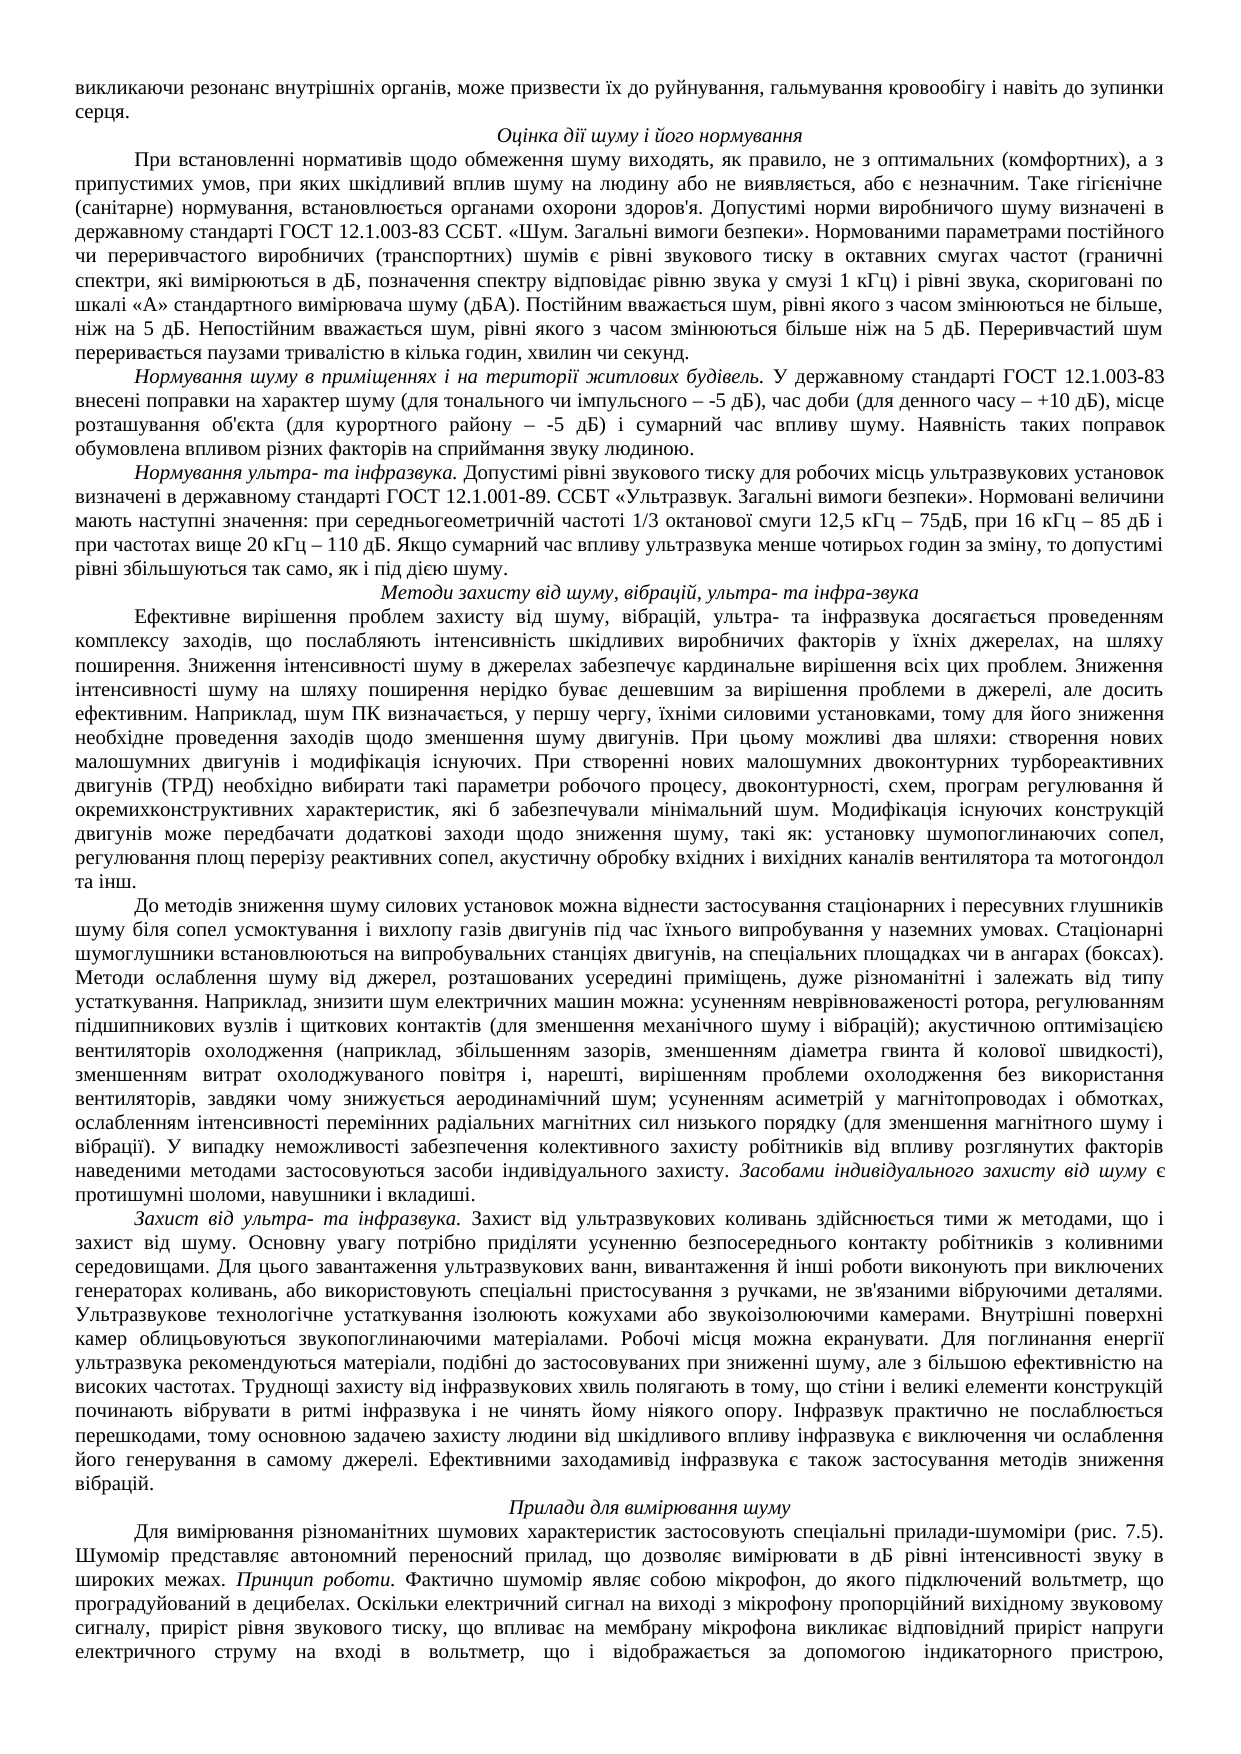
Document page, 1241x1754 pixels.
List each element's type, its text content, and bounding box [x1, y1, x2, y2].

text Оцінка дії шуму і його нормування [75, 123, 1165, 147]
text До методів зниження шуму силових установок можна віднести застосування стаціонарних і пересувних глушників шуму біля сопел усмоктування і вихлопу газів двигунів під час їхнього випробування у наземних умовах. Стаціонарні шумоглушники встановлюються на випробувальних станціях двигунів, на спеціальних площадках чи в ангарах (боксах). Методи ослаблення шуму від джерел, розташованих усередині приміщень, дуже різноманітні і залежать від типу устаткування. Наприклад, знизити шум електричних машин можна: усуненням неврівноваженості ротора, регулюванням підшипникових вузлів і щиткових контактів (для зменшення механічного шуму і вібрацій); акустичною оптимізацією вентиляторів охолодження (наприклад, збільшенням зазорів, зменшенням діаметра гвинта й колової швидкості), зменшенням витрат охолоджуваного повітря і, нарешті, вирішенням проблеми охолодження без використання вентиляторів, завдяки чому знижується аеродинамічний шум; усуненням асиметрій у магнітопроводах і обмотках, ослабленням інтенсивності перемінних радіальних магнітних сил низького порядку (для зменшення магнітного шуму і вібрації). У випадку неможливості забезпечення колективного захисту робітників від впливу розглянутих факторів наведеними методами застосовуються засоби індивідуального захисту. Засобами індивідуального захисту від шуму є протишумні шоломи, навушники і вкладиші. [75, 893, 1165, 1206]
text Нормування ультра- та інфразвука. Допустимі рівні звукового тиску для робочих місць ультразвукових установок визначені в державному стандарті ГОСТ 12.1.001-89. ССБТ «Ультразвук. Загальні вимоги безпеки». Нормовані величини мають наступні значення: при середньогеометричній частоті 1/3 октанової смуги 12,5 кГц – 75дБ, при 16 кГц – 85 дБ і при частотах вище 20 кГц – 110 дБ. Якщо сумарний час впливу ультразвука менше чотирьох годин за зміну, то допустимі рівні збільшуються так само, як і під дією шуму. [75, 460, 1165, 580]
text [75, 1519, 1165, 1663]
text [75, 75, 1165, 123]
text Нормування шуму в приміщеннях і на території житлових будівель. У державному стандарті ГОСТ 12.1.003-83 внесені поправки на характер шуму (для тонального чи імпульсного – -5 дБ), час доби (для денного часу – +10 дБ), місце розташування об'єкта (для курортного району – -5 дБ) і сумарний час впливу шуму. Наявність таких поправок обумовлена впливом різних факторів на сприймання звуку людиною. [75, 364, 1165, 460]
text При встановленні нормативів щодо обмеження шуму виходять, як правило, не з оптимальних (комфортних), а з припустимих умов, при яких шкідливий вплив шуму на людину або не виявляється, або є незначним. Таке гігієнічне (санітарне) нормування, встановлюється органами охорони здоров'я. Допустимі норми виробничого шуму визначені в державному стандарті ГОСТ 12.1.003-83 ССБТ. «Шум. Загальні вимоги безпеки». Нормованими параметрами постійного чи переривчастого виробничих (транспортних) шумів є рівні звукового тиску в октавних смугах частот (граничні спектри, які вимірюються в дБ, позначення спектру відповідає рівню звука у смузі 1 кГц) і рівні звука, скориговані по шкалі «А» стандартного вимірювача шуму (дБА). Постійним вважається шум, рівні якого з часом змінюються не більше, ніж на 5 дБ. Непостійним вважається шум, рівні якого з часом змінюються більше ніж на 5 дБ. Переривчастий шум переривається паузами тривалістю в кілька годин, хвилин чи секунд. [75, 147, 1165, 364]
text Методи захисту від шуму, вібрацій, ультра- та інфра-звука [75, 580, 1165, 604]
text Ефективне вирішення проблем захисту від шуму, вібрацій, ультра- та інфразвука досягається проведенням комплексу заходів, що послабляють інтенсивність шкідливих виробничих факторів у їхніх джерелах, на шляху поширення. Зниження інтенсивності шуму в джерелах забезпечує кардинальне вирішення всіх цих проблем. Зниження інтенсивності шуму на шляху поширення нерідко буває дешевшим за вирішення проблеми в джерелі, але досить ефективним. Наприклад, шум ПК визначається, у першу чергу, їхніми силовими установками, тому для його зниження необхідне проведення заходів щодо зменшення шуму двигунів. При цьому можливі два шляхи: створення нових малошумних двигунів і модифікація існуючих. При створенні нових малошумних двоконтурних турбореактивних двигунів (ТРД) необхідно вибирати такі параметри робочого процесу, двоконтурності, схем, програм регулювання й окремихконструктивних характеристик, які б забезпечували мінімальний шум. Модифікація існуючих конструкцій двигунів може передбачати додаткові заходи щодо зниження шуму, такі як: установку шумопоглинаючих сопел, регулювання площ перерізу реактивних сопел, акустичну обробку вхідних і вихідних каналів вентилятора та мотогондол та інш. [75, 604, 1165, 893]
text Захист від ультра- та інфразвука. Захист від ультразвукових коливань здійснюється тими ж методами, що і захист від шуму. Основну увагу потрібно приділяти усуненню безпосереднього контакту робітників з коливними середовищами. Для цього завантаження ультразвукових ванн, вивантаження й інші роботи виконують при виключених генераторах коливань, або використовують спеціальні пристосування з ручками, не зв'язаними вібруючими деталями. Ультразвукове технологічне устаткування ізолюють кожухами або звукоізолюючими камерами. Внутрішні поверхні камер облицьовуються звукопоглинаючими матеріалами. Робочі місця можна екранувати. Для поглинання енергії ультразвука рекомендуються матеріали, подібні до застосовуваних при зниженні шуму, але з більшою ефективністю на високих частотах. Труднощі захисту від інфразвукових хвиль полягають в тому, що стіни і великі елементи конструкцій починають вібрувати в ритмі інфразвука і не чинять йому ніякого опору. Інфразвук практично не послаблюється перешкодами, тому основною задачею захисту людини від шкідливого впливу інфразвука є виключення чи ослаблення його генерування в самому джерелі. Ефективними заходамивід інфразвука є також застосування методів зниження вібрацій. [75, 1206, 1165, 1495]
text Прилади для вимірювання шуму [75, 1495, 1165, 1519]
